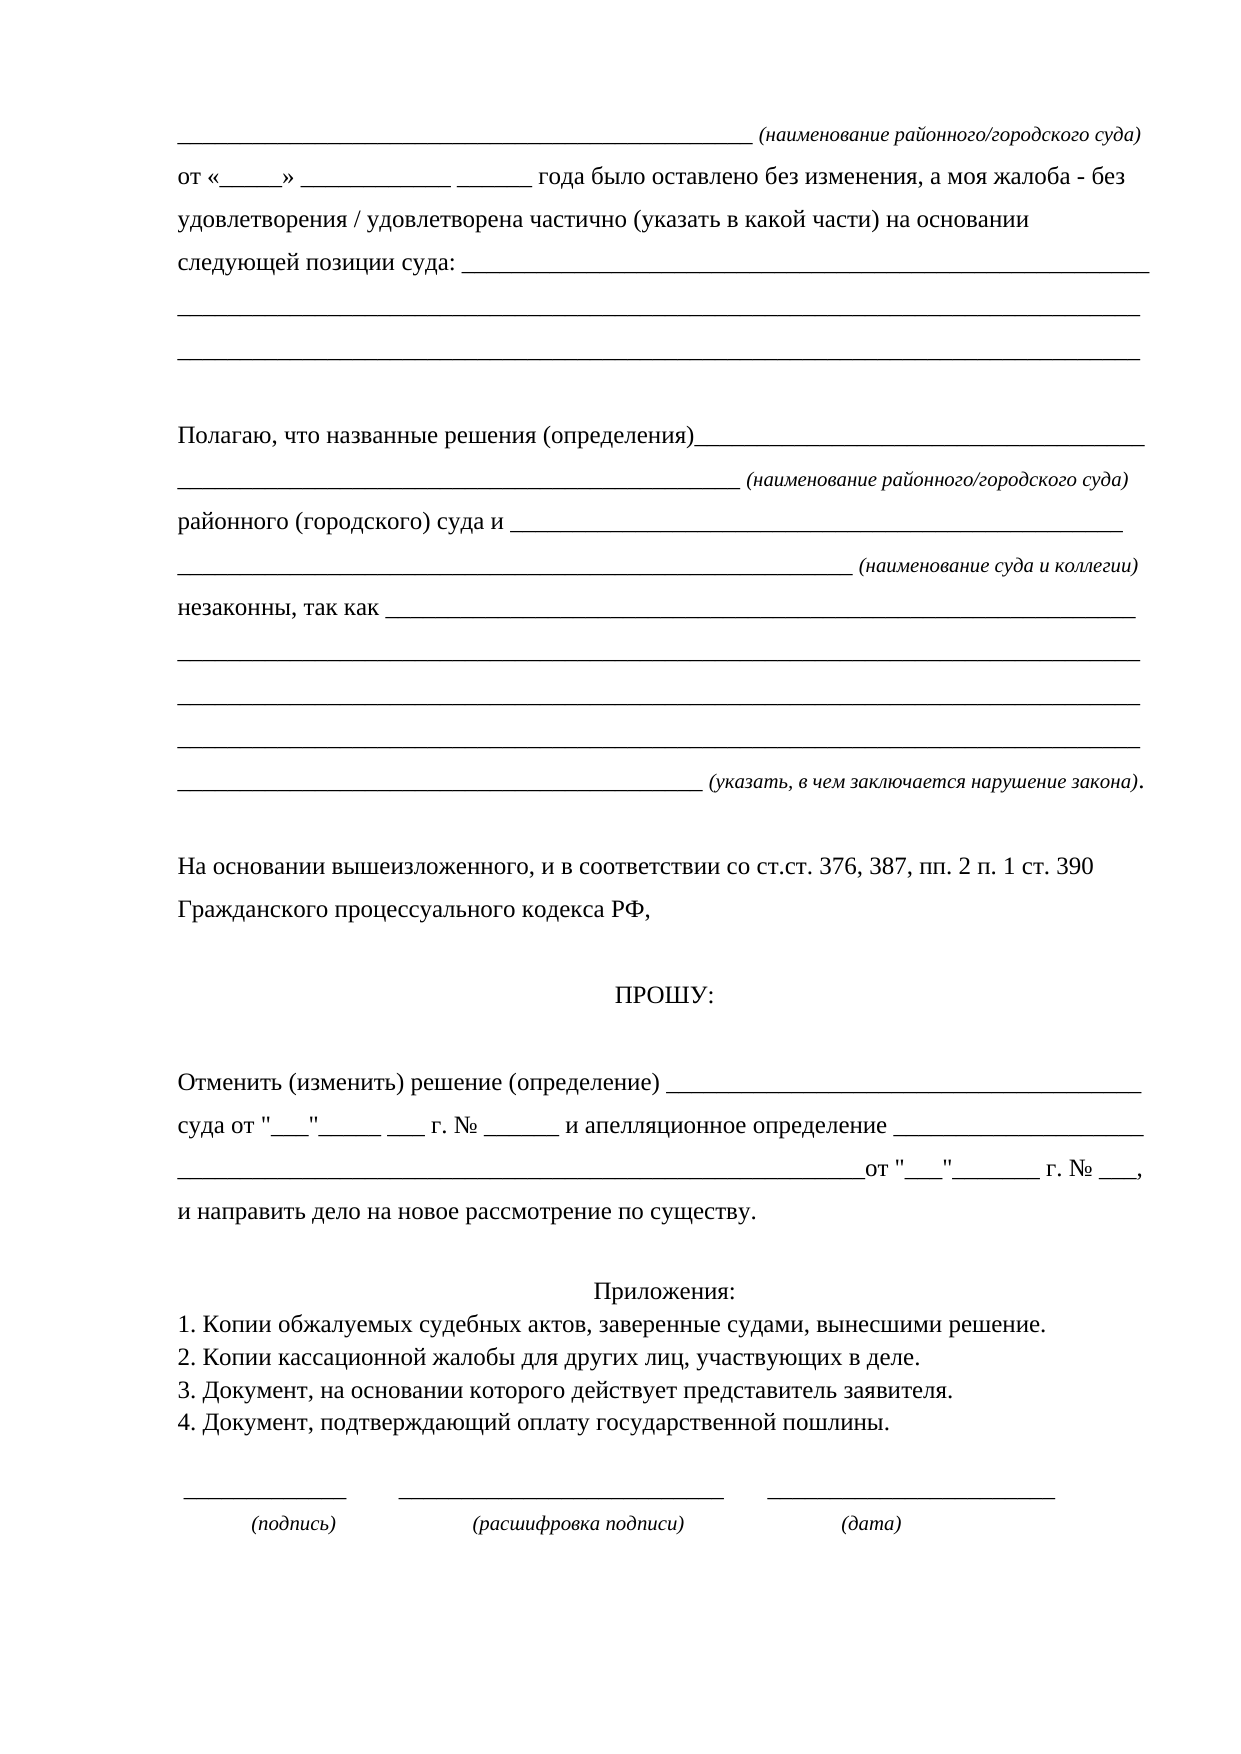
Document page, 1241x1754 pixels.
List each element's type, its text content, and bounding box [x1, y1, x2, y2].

text На основании вышеизложенного, и в соответствии со ст.ст. 376, 387, пп. 2 п. 1 ст. 390 Гражданского процессуального кодекса РФ, [177, 851, 1152, 923]
text 4. Документ, подтверждающий оплату государственной пошлины. [177, 1403, 1152, 1436]
text Полагаю, что названные решения (определения)____________________________________ _____________________________________________ (наименование районного/городского суда) районного (городского) суда и _________________________________________________ ______________________________________________________ (наименование суда и коллегии) незаконны, так как ____________________________________________________________ _________________________________________________________________________________________________________________________________________________________________________________________________________________________________________________________________________________ (указать, в чем заключается нарушение закона). [177, 420, 1152, 794]
text ПРОШУ: [177, 981, 1152, 1009]
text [177, 118, 1152, 362]
text 2. Копии кассационной жалобы для других лиц, участвующих в деле. [177, 1338, 1152, 1371]
text Приложения: [177, 1272, 1152, 1305]
text _____________ __________________________ _______________________ [177, 1469, 1152, 1502]
text 1. Копии обжалуемых судебных актов, заверенные судами, вынесшими решение. [177, 1305, 1152, 1338]
text 3. Документ, на основании которого действует представитель заявителя. [177, 1371, 1152, 1403]
text Отменить (изменить) решение (определение) ______________________________________ суда от "___"_____ ___ г. № ______ и апелляционное определение ____________________ _______________________________________________________от "___"_______ г. № ___, и направить дело на новое рассмотрение по существу. [177, 1067, 1152, 1225]
text (подпись) (расшифровка подписи) (дата) [177, 1502, 1152, 1535]
